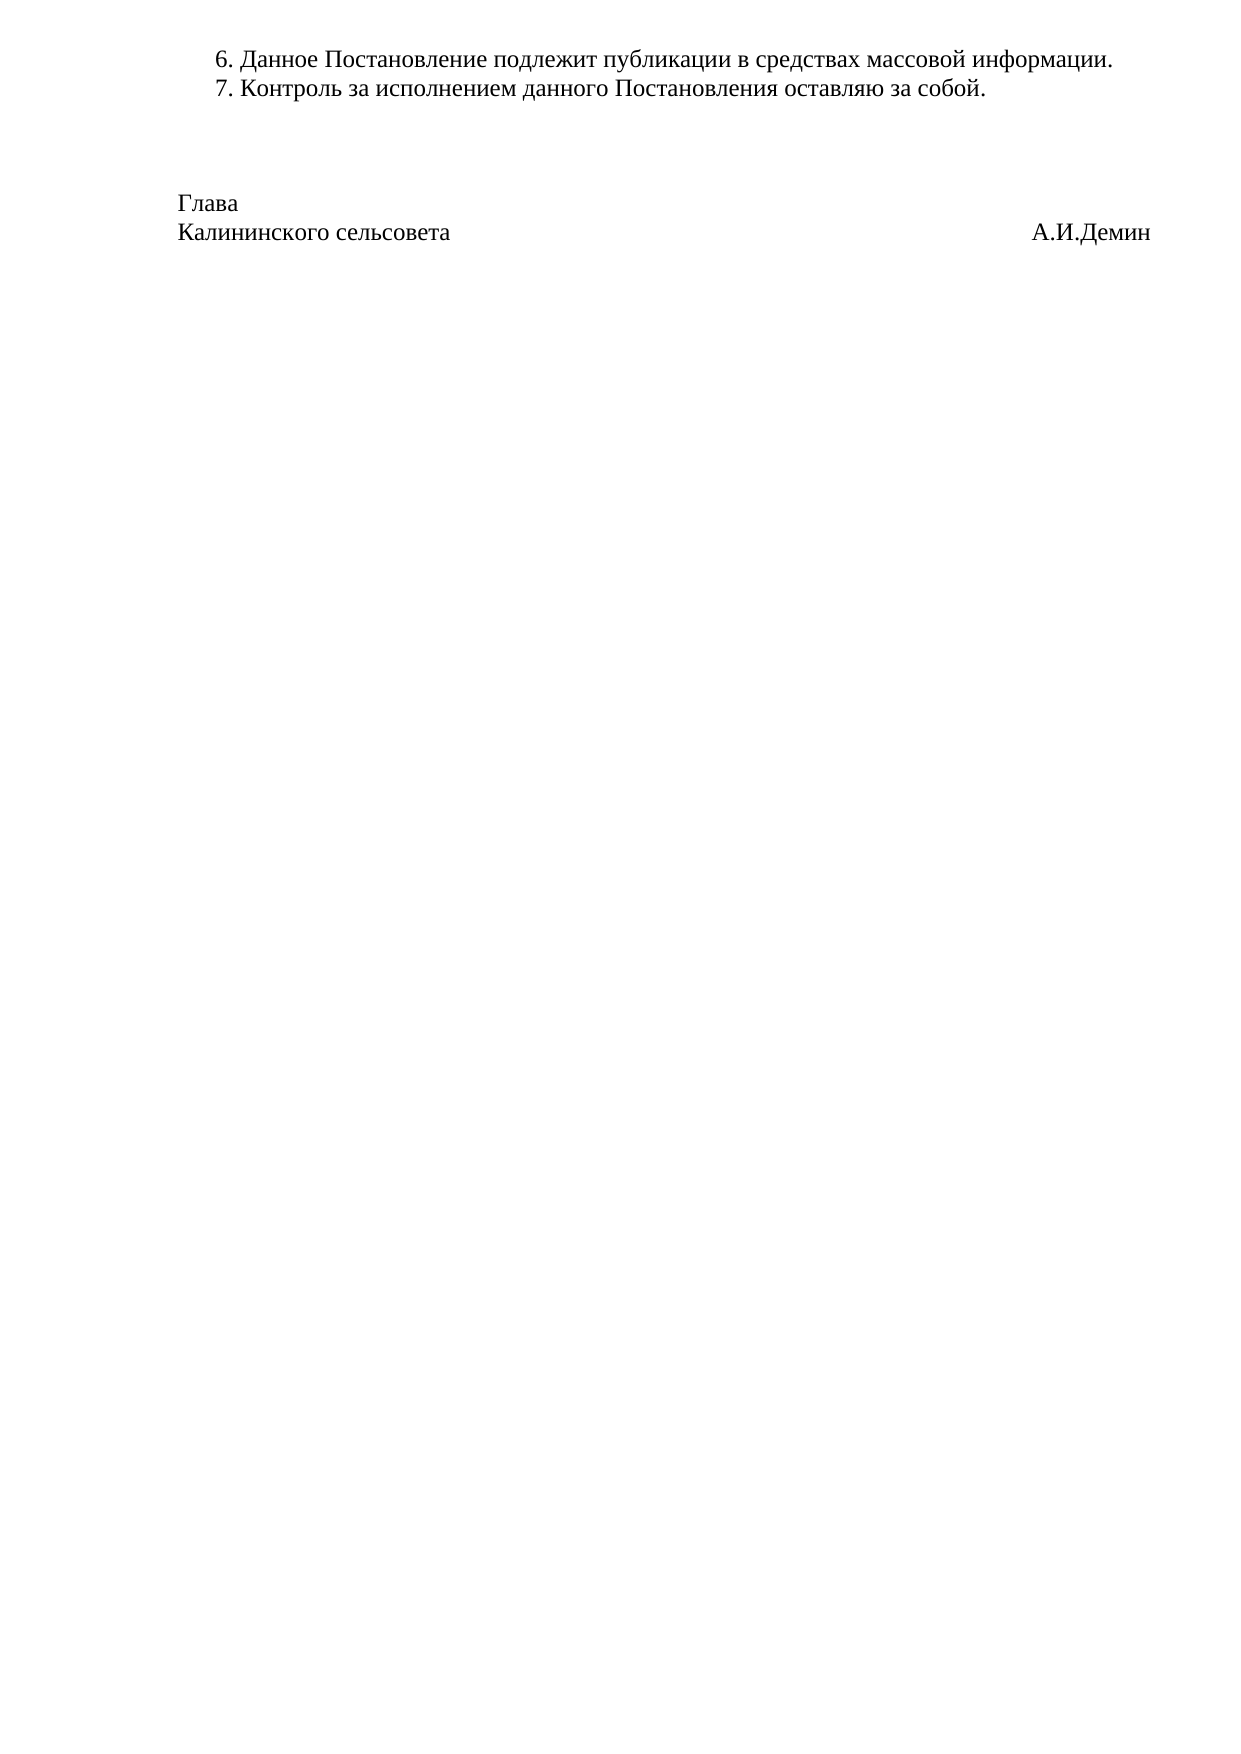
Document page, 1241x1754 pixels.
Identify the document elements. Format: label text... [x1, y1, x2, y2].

list 7. Контроль за исполнением данного Постановления оставляю за собой. [199, 73, 1152, 102]
text Глава [177, 188, 1152, 217]
list 6. Данное Постановление подлежит публикации в средствах массовой информации. [199, 44, 1152, 73]
text Калининского сельсовета А.И.Демин [177, 217, 1152, 246]
